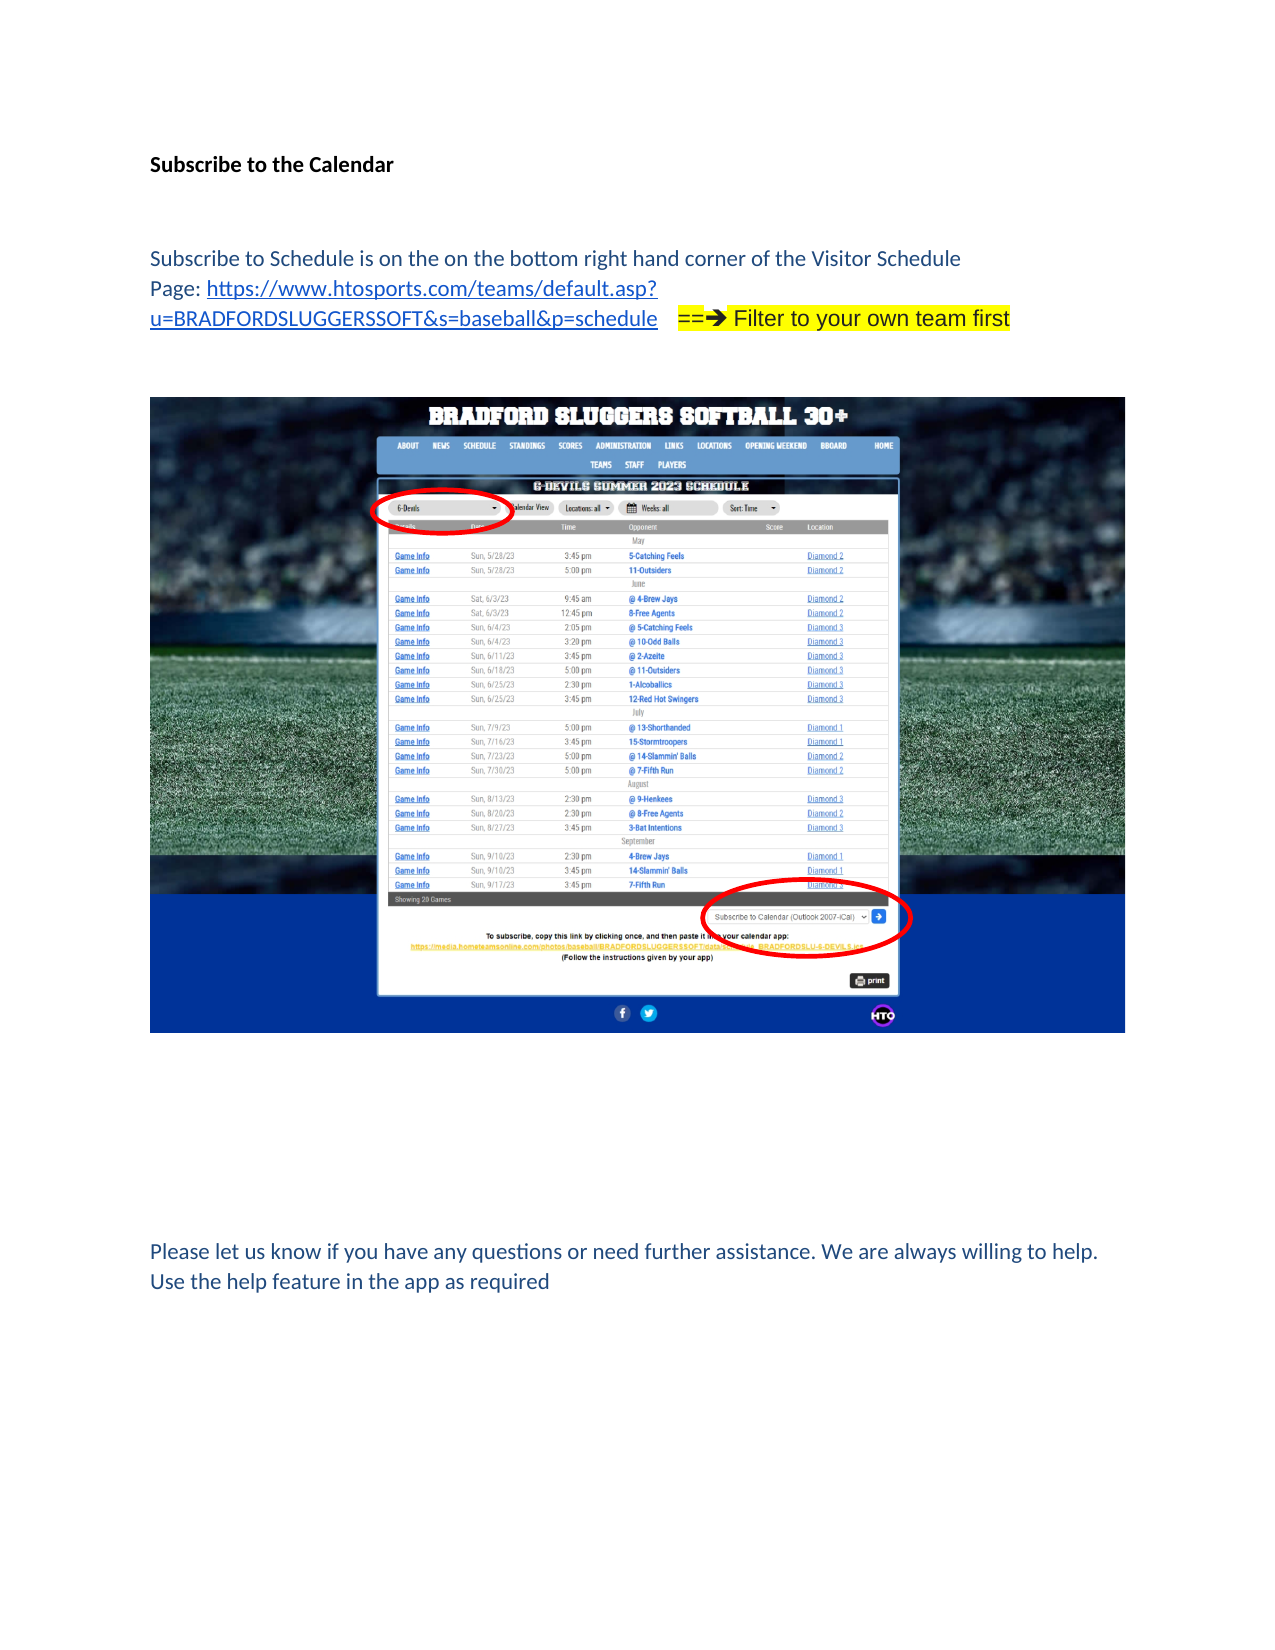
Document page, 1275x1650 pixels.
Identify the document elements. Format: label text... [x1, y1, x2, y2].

picture [150, 397, 1125, 1033]
text Subscribe to Schedule is on the on the bottom right hand corner of the Visitor Schedule Page: https://www.htosports.com/teams/default.asp?u=BRADFORDSLUGGERSSOFT&s=baseball&p=schedule == Filter to your own team first [150, 244, 1125, 332]
text Please let us know if you have any questions or need further assistance. We are always willing to help. Use the help feature in the app as required [150, 1237, 1125, 1295]
text Subscribe to the Calendar [150, 150, 1125, 178]
